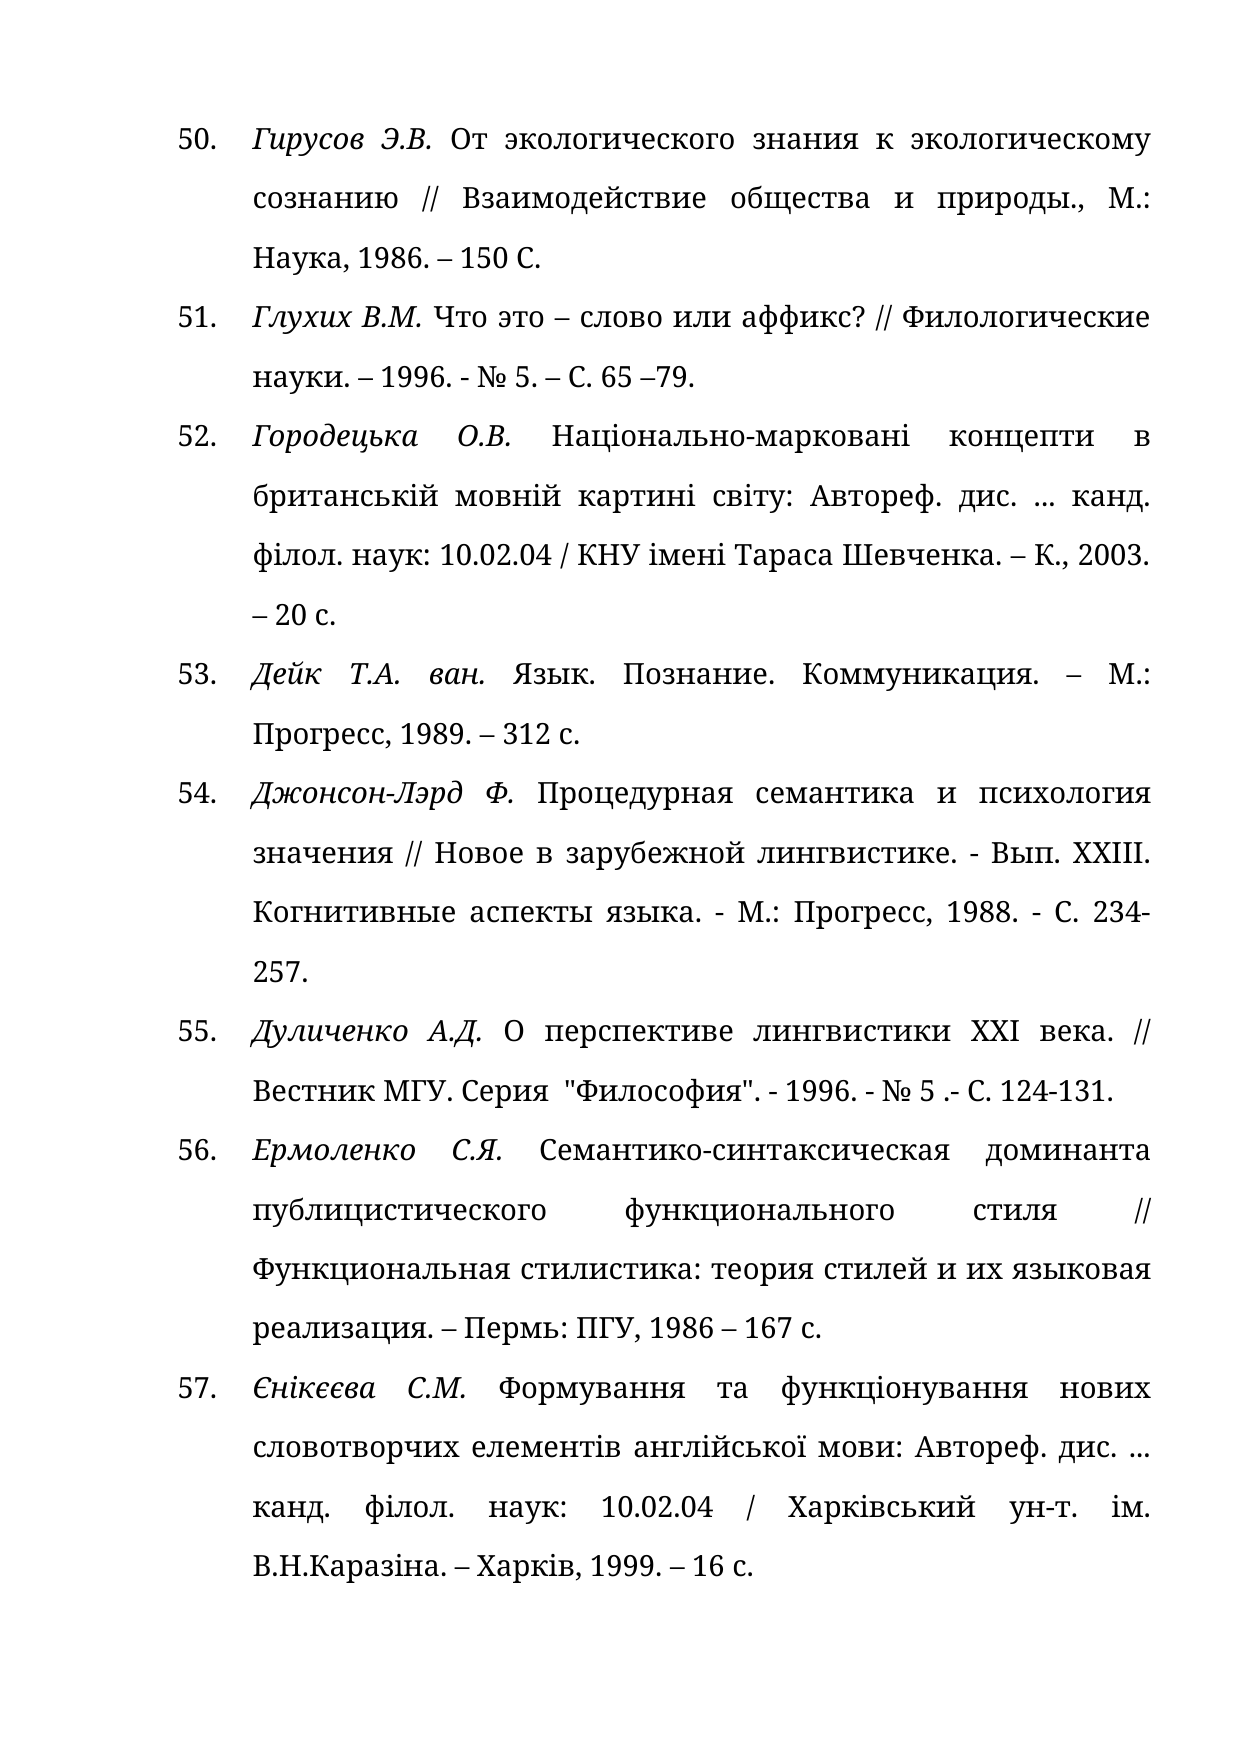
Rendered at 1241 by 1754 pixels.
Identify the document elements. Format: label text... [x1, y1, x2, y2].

list Дейк Т.А. ван. Язык. Познание. Коммуникация. – М.: Прогресс, 1989. – 312 с. [177, 653, 1152, 753]
list Єнікєєва С.М. Формування та функціонування нових словотворчих елементів англійської мови: Автореф. дис. ... канд. філол. наук: 10.02.04 / Харківський ун-т. ім. В.Н.Каразіна. – Харків, 1999. – 16 с. [177, 1367, 1152, 1585]
list Глухих В.М. Что это – слово или аффикс? // Филологические науки. – 1996. - № 5. – С. 65 –79. [177, 297, 1152, 396]
list Городецька О.В. Національно-марковані концепти в британській мовній картині світу: Автореф. дис. ... канд. філол. наук: 10.02.04 / КНУ імені Тараса Шевченка. – К., 2003. – 20 с. [177, 416, 1152, 634]
list Джонсон-Лэрд Ф. Процедурная семантика и психология значения // Новое в зарубежной лингвистике. - Вып. ХХІІІ. Когнитивные аспекты языка. - М.: Прогресс, 1988. - С. 234-257. [177, 772, 1152, 991]
list Дуличенко А.Д. О перспективе лингвистики ХХІ века. // Вестник МГУ. Серия "Философия". - 1996. - № 5 .- С. 124-131. [177, 1010, 1152, 1109]
list Ермоленко С.Я. Семантико-синтаксическая доминанта публицистического функционального стиля // Функциональная стилистика: теория стилей и их языковая реализация. – Пермь: ПГУ, 1986 – 167 с. [177, 1129, 1152, 1347]
list Гирусов Э.В. От экологического знания к экологическому сознанию // Взаимодействие общества и природы., М.: Наука, 1986. – 150 С. [177, 118, 1152, 277]
